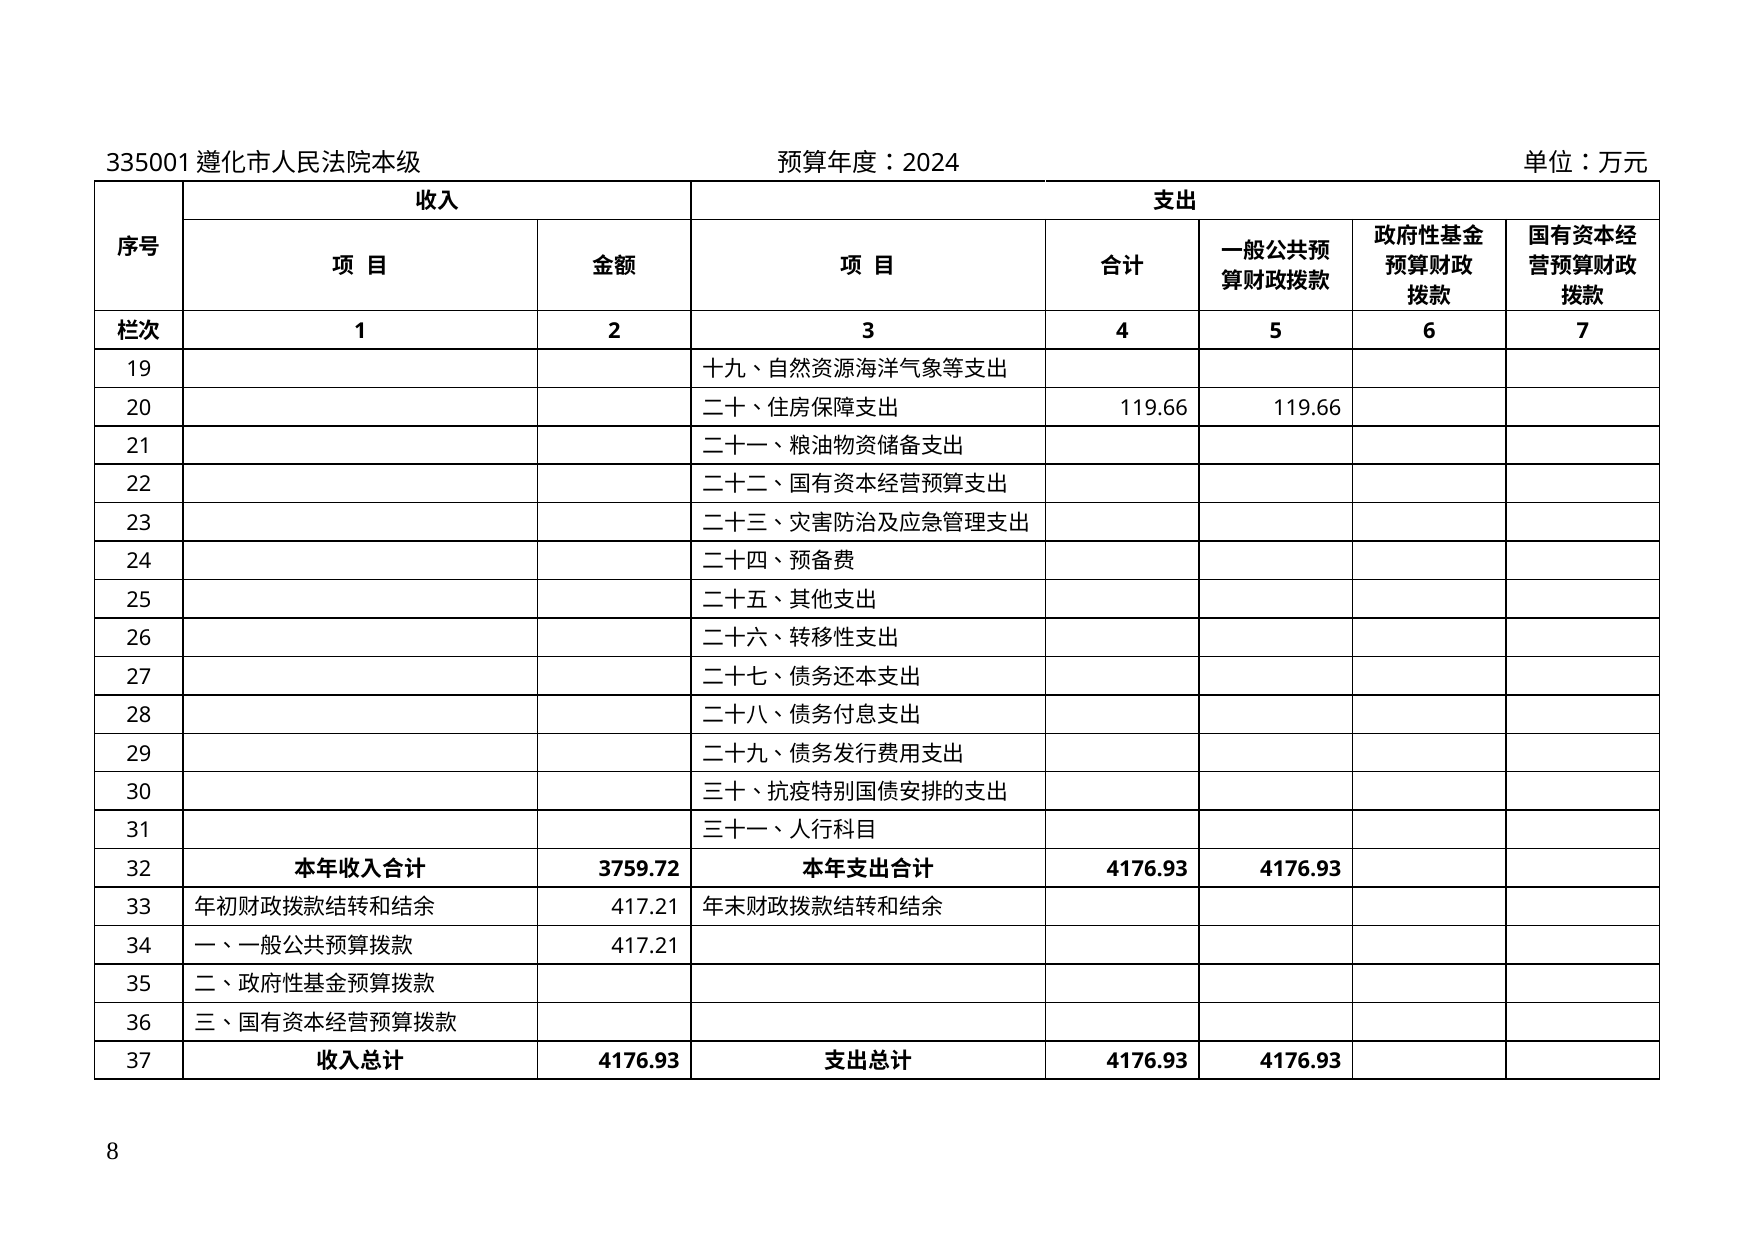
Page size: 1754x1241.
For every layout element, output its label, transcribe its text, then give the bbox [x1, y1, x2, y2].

table_cell 3759.72 [538, 849, 690, 886]
table_cell 32 [95, 849, 182, 886]
table_cell [184, 619, 537, 656]
table_cell [1353, 696, 1505, 732]
table_cell 19 [95, 350, 182, 386]
table_cell [184, 465, 537, 502]
table_cell [1046, 542, 1198, 579]
table_cell 二十、住房保障支出 [692, 388, 1045, 425]
table_cell 二十四、预备费 [692, 542, 1045, 579]
table_cell 二十一、粮油物资储备支出 [692, 427, 1045, 463]
table_cell [1200, 350, 1352, 386]
table_cell 二十六、转移性支出 [692, 619, 1045, 656]
table_cell 26 [95, 619, 182, 656]
table_cell [1046, 1003, 1198, 1040]
table_cell [184, 657, 537, 694]
table_cell [184, 811, 537, 848]
table_cell 4176.93 [1046, 1042, 1198, 1078]
table_cell 34 [95, 926, 182, 963]
table_cell [1353, 388, 1505, 425]
table_cell [1200, 580, 1352, 617]
table_cell 119.66 [1046, 388, 1198, 425]
table_cell [538, 465, 690, 502]
table_cell 二、政府性基金预算拨款 [184, 965, 537, 1001]
table_cell 7 [1507, 311, 1659, 348]
table_cell 本年支出合计 [692, 849, 1045, 886]
table_cell 二十二、国有资本经营预算支出 [692, 465, 1045, 502]
table_cell [1353, 926, 1505, 963]
table_cell 项 目 [184, 220, 537, 309]
table_cell [538, 657, 690, 694]
table_cell [1200, 503, 1352, 540]
table_cell 36 [95, 1003, 182, 1040]
table_cell 4176.93 [1200, 1042, 1352, 1078]
table_cell [1046, 888, 1198, 924]
table_cell [1046, 580, 1198, 617]
table_cell [1353, 811, 1505, 848]
table_cell [538, 542, 690, 579]
table_cell [1353, 734, 1505, 771]
table_cell 项 目 [692, 220, 1045, 309]
table_cell [184, 503, 537, 540]
table_cell 22 [95, 465, 182, 502]
table_cell [1200, 465, 1352, 502]
table_cell 119.66 [1200, 388, 1352, 425]
table_cell [538, 772, 690, 809]
table_cell [1353, 465, 1505, 502]
table_cell [1200, 657, 1352, 694]
table_cell [1200, 772, 1352, 809]
table_cell 合计 [1046, 220, 1198, 309]
table_cell [538, 1003, 690, 1040]
table_cell 二十七、债务还本支出 [692, 657, 1045, 694]
table_cell [1200, 926, 1352, 963]
table_header 335001遵化市人民法院本级 [95, 143, 690, 180]
table_cell [184, 427, 537, 463]
table_cell [1046, 350, 1198, 386]
table_cell [1507, 388, 1659, 425]
table_cell [1046, 696, 1198, 732]
table_cell [1046, 657, 1198, 694]
table_cell [1507, 427, 1659, 463]
table_cell 三十、抗疫特别国债安排的支出 [692, 772, 1045, 809]
table_cell 三、国有资本经营预算拨款 [184, 1003, 537, 1040]
table_cell [184, 388, 537, 425]
table_cell [1046, 734, 1198, 771]
table_cell [1353, 1003, 1505, 1040]
table_header 单位：万元 [1046, 143, 1659, 180]
table_cell 25 [95, 580, 182, 617]
table_cell 十九、自然资源海洋气象等支出 [692, 350, 1045, 386]
table_cell [1507, 350, 1659, 386]
table_cell [1353, 619, 1505, 656]
table_cell [1507, 965, 1659, 1001]
table_cell [1200, 542, 1352, 579]
table_cell [1507, 926, 1659, 963]
table_cell 二十八、债务付息支出 [692, 696, 1045, 732]
table_cell 支出总计 [692, 1042, 1045, 1078]
table_cell 27 [95, 657, 182, 694]
table_cell [538, 965, 690, 1001]
table_cell [1200, 811, 1352, 848]
table_cell [1507, 888, 1659, 924]
table_cell [1507, 772, 1659, 809]
table_cell 417.21 [538, 926, 690, 963]
table_cell [538, 580, 690, 617]
table_cell [1507, 734, 1659, 771]
table_cell [1046, 811, 1198, 848]
table_cell [1046, 503, 1198, 540]
table_cell 6 [1353, 311, 1505, 348]
table_cell [1046, 619, 1198, 656]
table_cell 37 [95, 1042, 182, 1078]
table_cell 栏次 [95, 311, 182, 348]
table_cell [1353, 657, 1505, 694]
table_cell 一般公共预算财政拨款 [1200, 220, 1352, 309]
table_cell [538, 388, 690, 425]
table_cell [1353, 965, 1505, 1001]
table_cell [1353, 542, 1505, 579]
table_cell 收入 [184, 182, 690, 219]
table_cell [1353, 580, 1505, 617]
table_cell 国有资本经营预算财政拨款 [1507, 220, 1659, 309]
table_cell [538, 811, 690, 848]
table_header 预算年度：2024 [692, 143, 1045, 180]
table_cell [1200, 427, 1352, 463]
table_cell 一、一般公共预算拨款 [184, 926, 537, 963]
table_cell [1353, 849, 1505, 886]
table_cell [1046, 965, 1198, 1001]
table_cell 2 [538, 311, 690, 348]
table_cell [1507, 696, 1659, 732]
table_cell 28 [95, 696, 182, 732]
table_cell 年末财政拨款结转和结余 [692, 888, 1045, 924]
table_cell 二十五、其他支出 [692, 580, 1045, 617]
table_cell [1507, 503, 1659, 540]
table_cell 二十九、债务发行费用支出 [692, 734, 1045, 771]
table_cell [1353, 1042, 1505, 1078]
table_cell 5 [1200, 311, 1352, 348]
table_cell 31 [95, 811, 182, 848]
table_cell [692, 926, 1045, 963]
table_cell [1507, 619, 1659, 656]
table_cell [538, 619, 690, 656]
table_cell [1046, 926, 1198, 963]
table_cell 33 [95, 888, 182, 924]
table_cell [692, 1003, 1045, 1040]
table_cell [1353, 503, 1505, 540]
table_cell [538, 696, 690, 732]
table_cell [692, 965, 1045, 1001]
table_cell [1507, 1042, 1659, 1078]
table_cell [538, 503, 690, 540]
table_cell 金额 [538, 220, 690, 309]
table_cell [538, 734, 690, 771]
table_cell [1507, 1003, 1659, 1040]
table_cell [1200, 965, 1352, 1001]
table_cell [1353, 427, 1505, 463]
table_cell [1200, 734, 1352, 771]
table_cell 417.21 [538, 888, 690, 924]
table_cell [1353, 888, 1505, 924]
table_cell [184, 350, 537, 386]
table_cell 收入总计 [184, 1042, 537, 1078]
table_cell [1200, 619, 1352, 656]
table_cell [184, 772, 537, 809]
table_cell 20 [95, 388, 182, 425]
table_cell [1353, 350, 1505, 386]
table_cell 23 [95, 503, 182, 540]
table_cell 本年收入合计 [184, 849, 537, 886]
table_cell [1507, 657, 1659, 694]
table_cell 29 [95, 734, 182, 771]
table_cell [1507, 849, 1659, 886]
table_cell [1200, 888, 1352, 924]
table_cell [184, 542, 537, 579]
table_cell [184, 734, 537, 771]
table_cell [1507, 465, 1659, 502]
table_cell 4176.93 [1200, 849, 1352, 886]
table_cell 3 [692, 311, 1045, 348]
table_cell [1046, 465, 1198, 502]
table_cell 1 [184, 311, 537, 348]
table_cell 24 [95, 542, 182, 579]
table_cell 二十三、灾害防治及应急管理支出 [692, 503, 1045, 540]
table_cell [1200, 696, 1352, 732]
table_cell 21 [95, 427, 182, 463]
table_cell [1507, 811, 1659, 848]
table_cell 年初财政拨款结转和结余 [184, 888, 537, 924]
table_cell [1353, 772, 1505, 809]
table_cell 支出 [692, 182, 1659, 219]
table_cell 4176.93 [1046, 849, 1198, 886]
table_cell [538, 427, 690, 463]
table_cell [1507, 542, 1659, 579]
table_cell [184, 580, 537, 617]
table_cell 三十一、人行科目 [692, 811, 1045, 848]
table_cell 政府性基金预算财政 拨款 [1353, 220, 1505, 309]
table_cell 30 [95, 772, 182, 809]
table_cell [1046, 427, 1198, 463]
table_cell 4 [1046, 311, 1198, 348]
table_cell [1046, 772, 1198, 809]
table_cell [1200, 1003, 1352, 1040]
table_cell 4176.93 [538, 1042, 690, 1078]
table_cell [1507, 580, 1659, 617]
table_cell [538, 350, 690, 386]
table_cell 35 [95, 965, 182, 1001]
table_cell 序号 [95, 182, 182, 309]
table_cell [184, 696, 537, 732]
